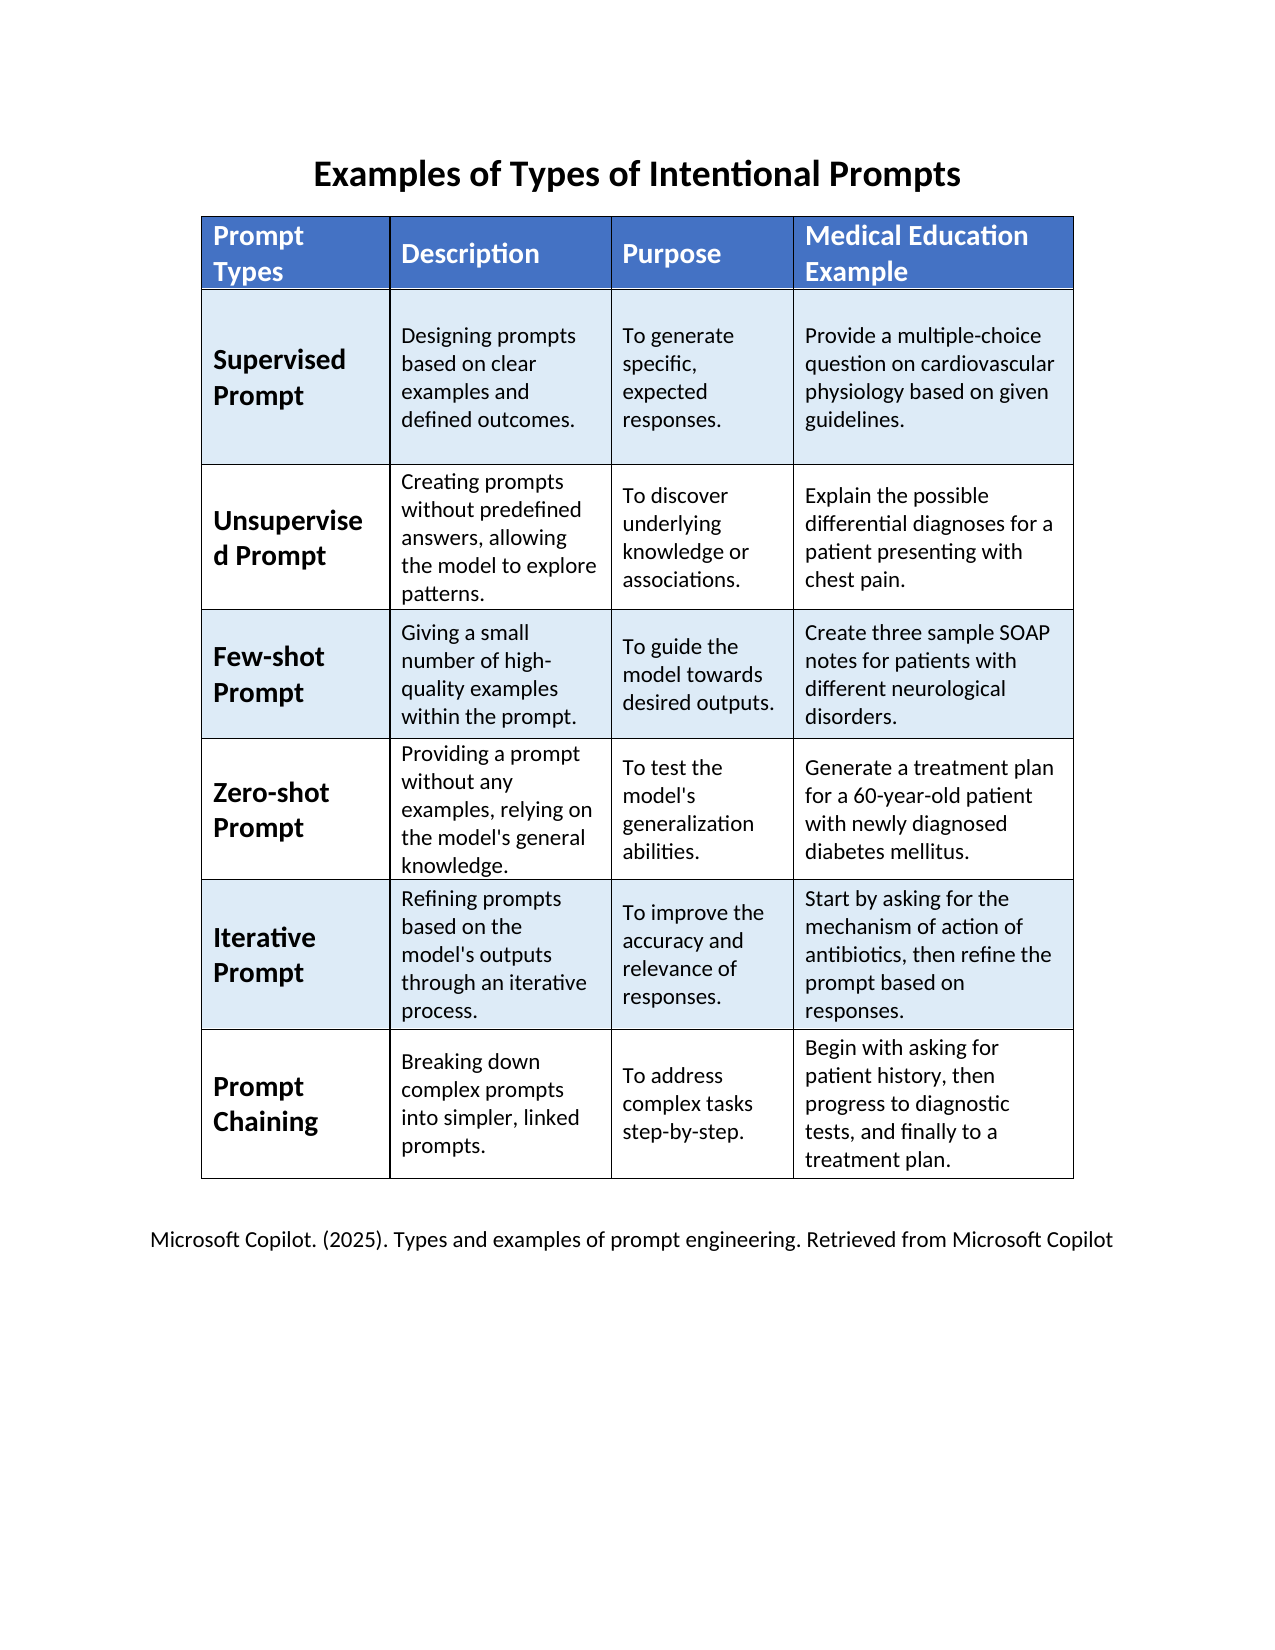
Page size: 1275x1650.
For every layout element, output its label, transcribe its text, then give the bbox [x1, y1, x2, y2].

table_cell To test the model's generalization abilities. [612, 739, 793, 879]
table_header Prompt Types [202, 217, 389, 288]
table_cell Iterative Prompt [202, 880, 389, 1028]
table_cell To address complex tasks step-by-step. [612, 1030, 793, 1177]
table_cell Creating prompts without predefined answers, allowing the model to explore patterns. [391, 465, 611, 609]
table_header Description [391, 217, 611, 288]
table_cell Breaking down complex prompts into simpler, linked prompts. [391, 1030, 611, 1177]
table_cell Provide a multiple-choice question on cardiovascular physiology based on given guidelines. [794, 290, 1073, 464]
table_cell Explain the possible differential diagnoses for a patient presenting with chest pain. [794, 465, 1073, 609]
table_cell Prompt Chaining [202, 1030, 389, 1177]
text Microsoft Copilot. (2025). Types and examples of prompt engineering. Retrieved from Microsoft Copilot [150, 1225, 1125, 1253]
table_cell To guide the model towards desired outputs. [612, 610, 793, 738]
table_cell To discover underlying knowledge or associations. [612, 465, 793, 609]
table_cell Zero-shot Prompt [202, 739, 389, 879]
text Examples of Types of Intentional Prompts [150, 150, 1125, 196]
table_cell Start by asking for the mechanism of action of antibiotics, then refine the prompt based on responses. [794, 880, 1073, 1028]
table_cell To improve the accuracy and relevance of responses. [612, 880, 793, 1028]
table_cell Providing a prompt without any examples, relying on the model's general knowledge. [391, 739, 611, 879]
table_cell Create three sample SOAP notes for patients with different neurological disorders. [794, 610, 1073, 738]
table_cell Supervised Prompt [202, 290, 389, 464]
table_cell To generate specific, expected responses. [612, 290, 793, 464]
table_cell Unsupervised Prompt [202, 465, 389, 609]
table_cell Generate a treatment plan for a 60-year-old patient with newly diagnosed diabetes mellitus. [794, 739, 1073, 879]
table_cell Designing prompts based on clear examples and defined outcomes. [391, 290, 611, 464]
table_cell Few-shot Prompt [202, 610, 389, 738]
table_cell Giving a small number of high-quality examples within the prompt. [391, 610, 611, 738]
table_header Purpose [612, 217, 793, 288]
table_cell Refining prompts based on the model's outputs through an iterative process. [391, 880, 611, 1028]
table_cell Begin with asking for patient history, then progress to diagnostic tests, and finally to a treatment plan. [794, 1030, 1073, 1177]
table_header Medical Education Example [794, 217, 1073, 288]
